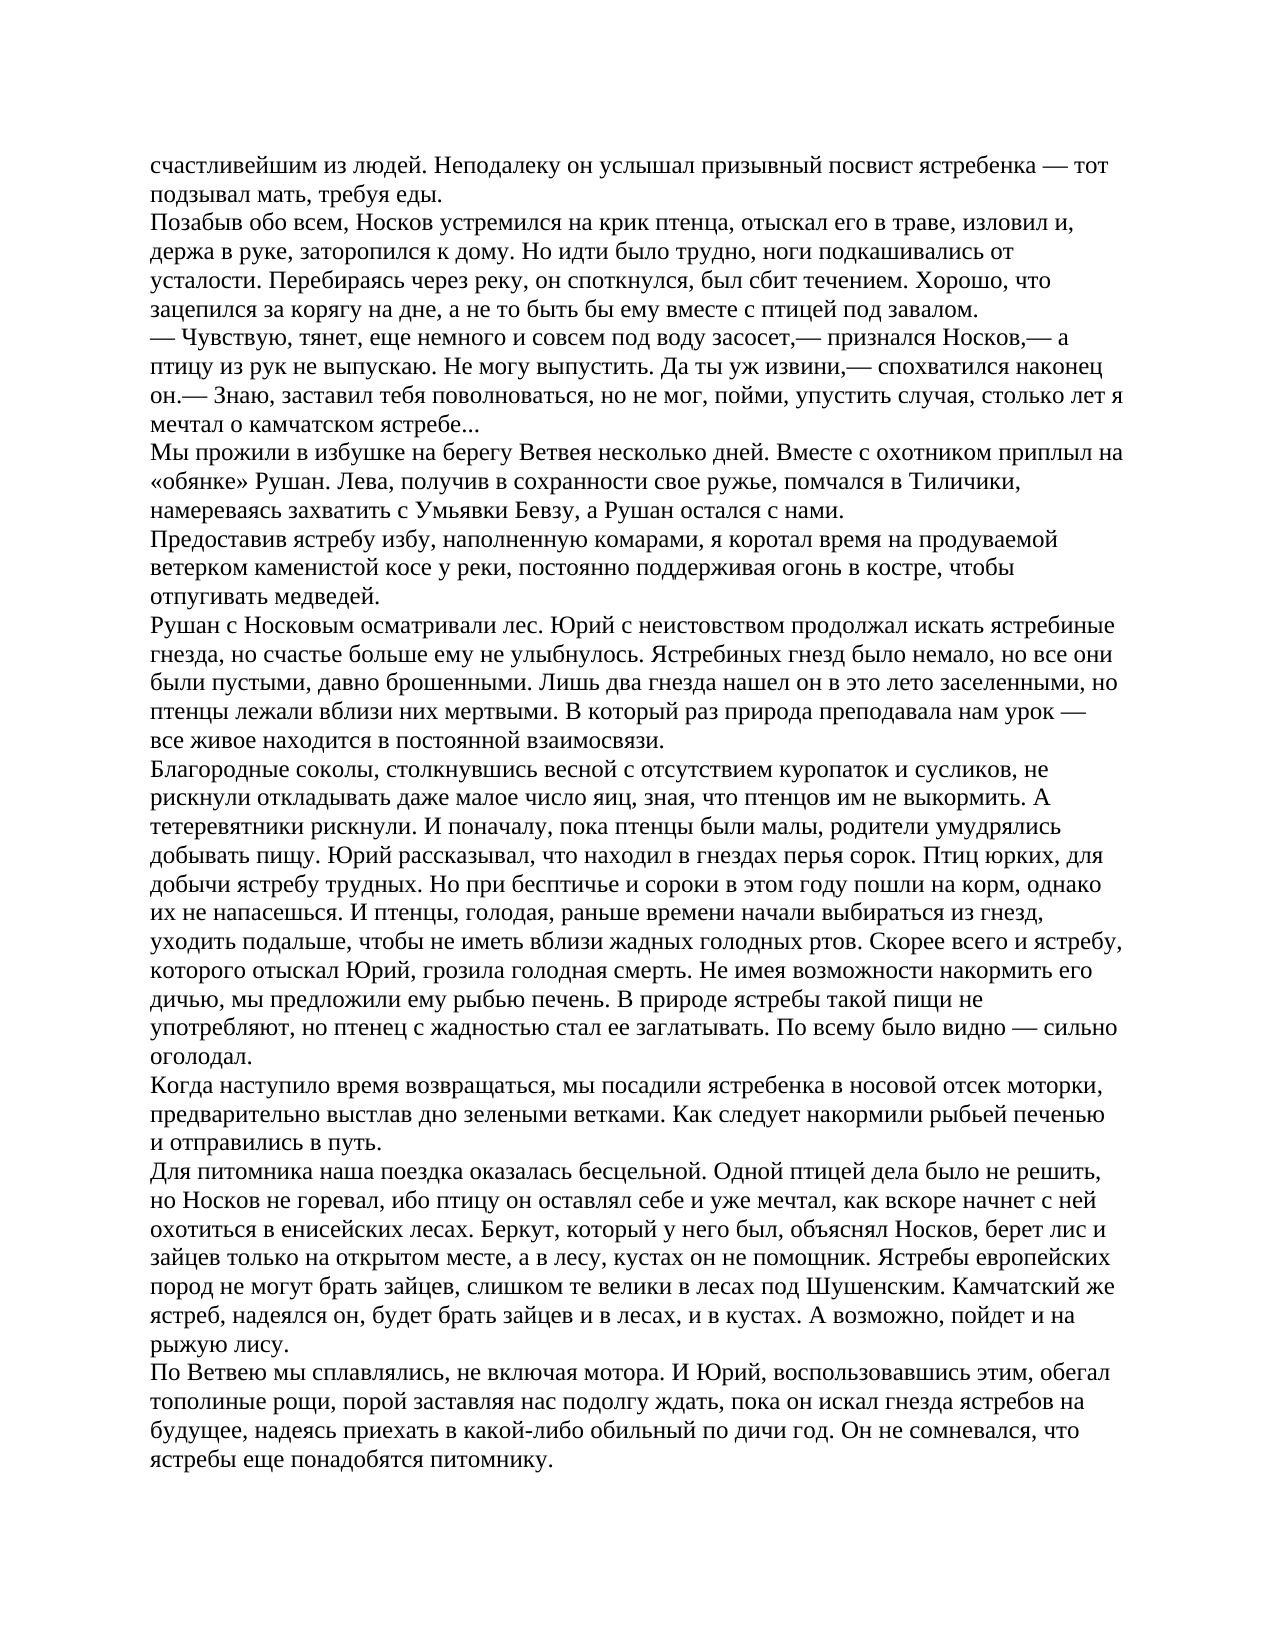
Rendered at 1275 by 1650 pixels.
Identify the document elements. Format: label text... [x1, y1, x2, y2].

text Рушан с Носковым осматривали лес. Юрий с неистовством продолжал искать ястребиные гнезда, но счастье больше ему не улыбнулось. Ястребиных гнезд было немало, но все они были пустыми, давно брошенными. Лишь два гнезда нашел он в это лето заселенными, но птенцы лежали вблизи них мертвыми. В который раз природа преподавала нам урок — все живое находится в постоянной взаимосвязи. [150, 610, 1125, 754]
text Когда наступило время возвращаться, мы посадили ястребенка в носовой отсек моторки, предварительно выстлав дно зелеными ветками. Как следует накормили рыбьей печенью и отправились в путь. [150, 1070, 1125, 1156]
text Благородные соколы, столкнувшись весной с отсутствием куропаток и сусликов, не рискнули откладывать даже малое число яиц, зная, что птенцов им не выкормить. А тетеревятники рискнули. И поначалу, пока птенцы были малы, родители умудрялись добывать пищу. Юрий рассказывал, что находил в гнездах перья сорок. Птиц юрких, для добычи ястребу трудных. Но при бесптичье и сороки в этом году пошли на корм, однако их не напасешься. И птенцы, голодая, раньше времени начали выбираться из гнезд, уходить подальше, чтобы не иметь вблизи жадных голодных ртов. Скорее всего и ястребу, которого отыскал Юрий, грозила голодная смерть. Не имея возможности накормить его дичью, мы предложили ему рыбью печень. В природе ястребы такой пищи не употребляют, но птенец с жадностью стал ее заглатывать. По всему было видно — сильно оголодал. [150, 754, 1125, 1070]
text По Ветвею мы сплавлялись, не включая мотора. И Юрий, воспользовавшись этим, обегал тополиные рощи, порой заставляя нас подолгу ждать, пока он искал гнезда ястребов на будущее, надеясь приехать в какой-либо обильный по дичи год. Он не сомневался, что ястребы еще понадобятся питомнику. [150, 1357, 1125, 1472]
text Позабыв обо всем, Носков устремился на крик птенца, отыскал его в траве, изловил и, держа в руке, заторопился к дому. Но идти было трудно, ноги подкашивались от усталости. Перебираясь через реку, он споткнулся, был сбит течением. Хорошо, что зацепился за корягу на дне, а не то быть бы ему вместе с птицей под завалом. [150, 207, 1125, 322]
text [150, 150, 1125, 207]
text Мы прожили в избушке на берегу Ветвея несколько дней. Вместе с охотником приплыл на «обянке» Рушан. Лева, получив в сохранности свое ружье, помчался в Тиличики, намереваясь захватить с Умьявки Бевзу, а Рушан остался с нами. [150, 437, 1125, 524]
text Для питомника наша поездка оказалась бесцельной. Одной птицей дела было не решить, но Носков не горевал, ибо птицу он оставлял себе и уже мечтал, как вскоре начнет с ней охотиться в енисейских лесах. Беркут, который у него был, объяснял Носков, берет лис и зайцев только на открытом месте, а в лесу, кустах он не помощник. Ястребы европейских пород не могут брать зайцев, слишком те велики в лесах под Шушенским. Камчатский же ястреб, надеялся он, будет брать зайцев и в лесах, и в кустах. А возможно, пойдет и на рыжую лису. [150, 1156, 1125, 1357]
text — Чувствую, тянет, еще немного и совсем под воду засосет,— признался Носков,— а птицу из рук не выпускаю. Не могу выпустить. Да ты уж извини,— спохватился наконец он.— Знаю, заставил тебя поволноваться, но не мог, пойми, упустить случая, столько лет я мечтал о камчатском ястребе... [150, 322, 1125, 437]
text Предоставив ястребу избу, наполненную комарами, я коротал время на продуваемой ветерком каменистой косе у реки, постоянно поддерживая огонь в костре, чтобы отпугивать медведей. [150, 524, 1125, 610]
